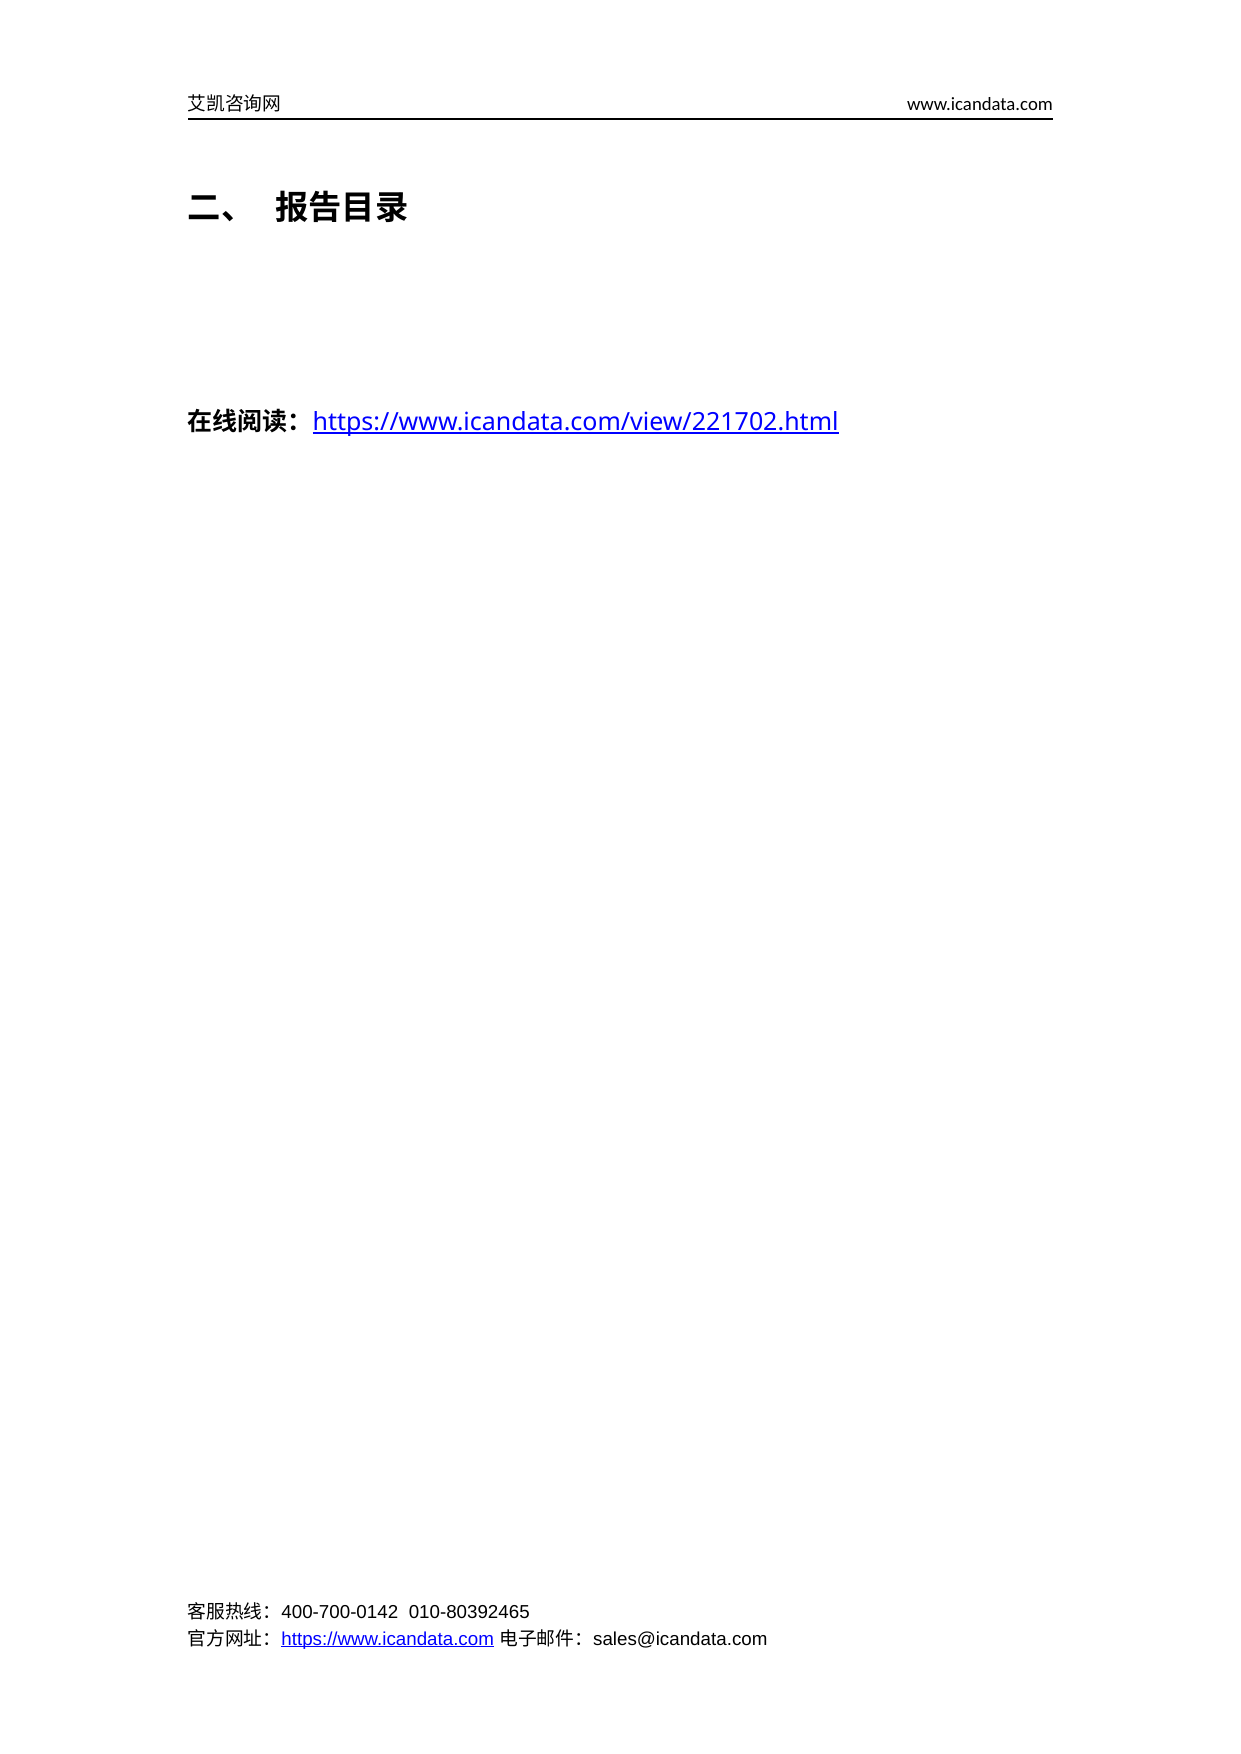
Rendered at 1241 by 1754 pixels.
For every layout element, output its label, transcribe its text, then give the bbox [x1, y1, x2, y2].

text 在线阅读：https://www.icandata.com/view/221702.html [187, 387, 1053, 452]
subtitle 报告目录 [187, 172, 1053, 237]
